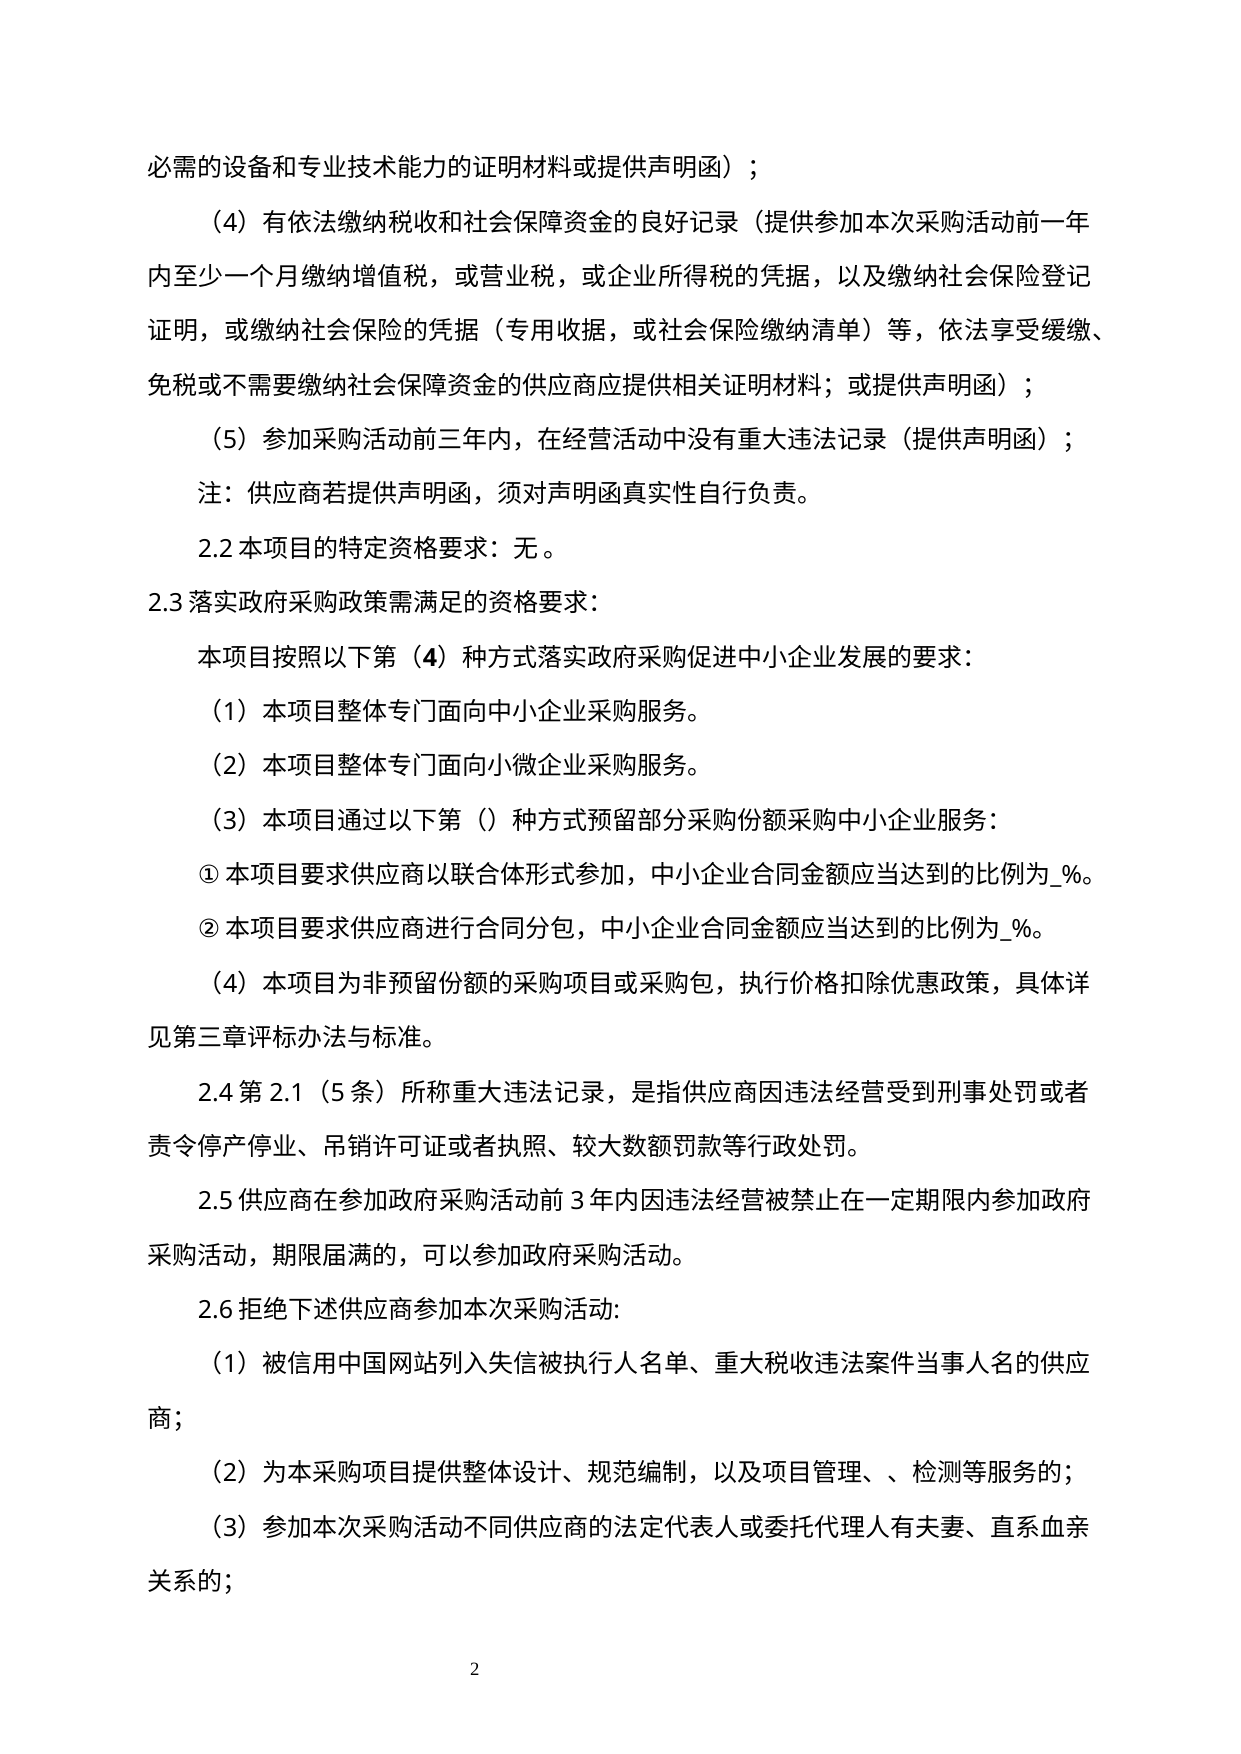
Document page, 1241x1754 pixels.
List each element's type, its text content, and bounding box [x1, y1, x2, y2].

text 2.4第2.1（5条）所称重大违法记录，是指供应商因违法经营受到刑事处罚或者责令停产停业、吊销许可证或者执照、较大数额罚款等行政处罚。 [148, 1072, 1092, 1163]
text （4）有依法缴纳税收和社会保障资金的良好记录（提供参加本次采购活动前一年内至少一个月缴纳增值税，或营业税，或企业所得税的凭据，以及缴纳社会保险登记证明，或缴纳社会保险的凭据（专用收据，或社会保险缴纳清单）等，依法享受缓缴、免税或不需要缴纳社会保障资金的供应商应提供相关证明材料；或提供声明函）； [148, 202, 1092, 401]
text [148, 148, 1092, 184]
text （3）参加本次采购活动不同供应商的法定代表人或委托代理人有夫妻、直系血亲关系的； [148, 1507, 1092, 1598]
list ①本项目要求供应商以联合体形式参加，中小企业合同金额应当达到的比例为_%。 [148, 854, 1092, 891]
text （5）参加采购活动前三年内，在经营活动中没有重大违法记录（提供声明函）； [148, 419, 1092, 456]
text 2.3落实政府采购政策需满足的资格要求： [148, 583, 1092, 619]
text （1）本项目整体专门面向中小企业采购服务。 [148, 691, 1092, 728]
text （2）为本采购项目提供整体设计、规范编制，以及项目管理、、检测等服务的； [148, 1453, 1092, 1489]
text 2.5供应商在参加政府采购活动前3年内因违法经营被禁止在一定期限内参加政府采购活动，期限届满的，可以参加政府采购活动。 [148, 1181, 1092, 1271]
list ②本项目要求供应商进行合同分包，中小企业合同金额应当达到的比例为_%。 [148, 909, 1092, 945]
text （1）被信用中国网站列入失信被执行人名单、重大税收违法案件当事人名的供应商； [148, 1344, 1092, 1434]
text （4）本项目为非预留份额的采购项目或采购包，执行价格扣除优惠政策，具体详见第三章评标办法与标准。 [148, 963, 1092, 1054]
text （3）本项目通过以下第（）种方式预留部分采购份额采购中小企业服务： [148, 800, 1092, 836]
list 本项目按照以下第（4）种方式落实政府采购促进中小企业发展的要求： [148, 637, 1092, 673]
text 注：供应商若提供声明函，须对声明函真实性自行负责。 [148, 474, 1092, 510]
text 2.2本项目的特定资格要求：无 。 [148, 528, 1092, 564]
list （2）本项目整体专门面向小微企业采购服务。 [148, 746, 1092, 782]
text 2.6拒绝下述供应商参加本次采购活动: [148, 1289, 1092, 1326]
